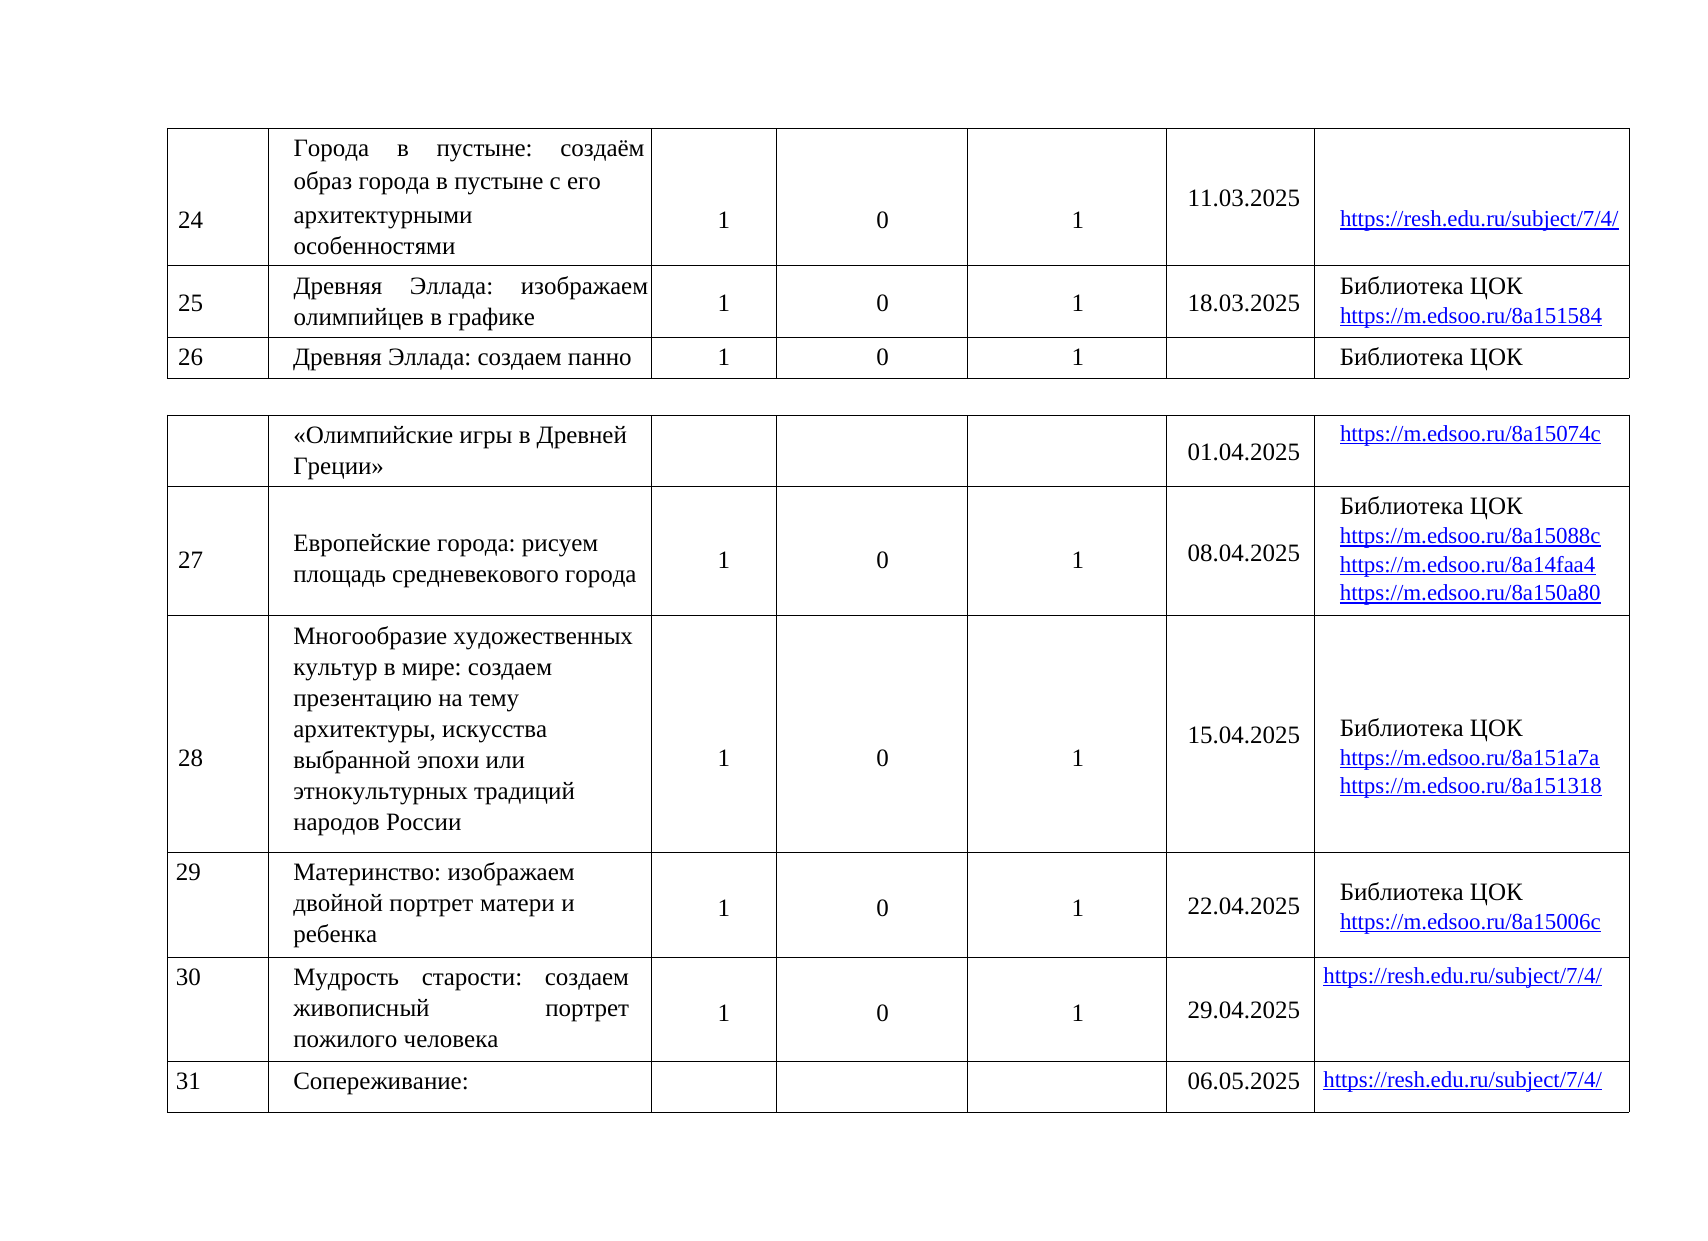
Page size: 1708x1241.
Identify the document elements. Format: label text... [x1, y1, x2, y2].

table_cell 28 [168, 616, 268, 852]
table_cell 15.04.2025 [1167, 616, 1314, 852]
table_cell Библиотека ЦОК https://m.edsoo.ru/8a15006c [1315, 853, 1629, 957]
table_cell 0 [777, 1062, 967, 1112]
table_header [168, 416, 268, 486]
table_cell 1 [652, 129, 776, 265]
table_cell https://resh.edu.ru/subject/7/4/ [1315, 958, 1629, 1061]
table_cell 31 [168, 1062, 268, 1112]
table_cell 1 [968, 487, 1166, 615]
table_cell 0 [777, 616, 967, 852]
table_cell 08.04.2025 [1167, 487, 1314, 615]
table_cell 22.04.2025 [1167, 853, 1314, 957]
table_header «Олимпийские игры в Древней Греции» [269, 416, 651, 486]
table_cell 1 [652, 266, 776, 336]
table_header [777, 416, 967, 486]
table_cell 0 [777, 338, 967, 378]
table_cell 1 [968, 266, 1166, 336]
table_cell 0 [777, 487, 967, 615]
table_cell 1 [968, 853, 1166, 957]
table_cell Библиотека ЦОК https://m.edsoo.ru/8a15088c https://m.edsoo.ru/8a14faa4 https://m.edsoo.ru/8a150a80 [1315, 487, 1629, 615]
table_cell 1 [652, 487, 776, 615]
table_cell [269, 1062, 651, 1112]
table_cell 0 [777, 853, 967, 957]
table_cell 27 [168, 487, 268, 615]
table_cell Европейские города: рисуем площадь средневекового города [269, 487, 651, 615]
table_cell Города в пустыне: создаём образ города в пустыне с его архитектурными особенностями [269, 129, 651, 265]
table_cell 0 [777, 129, 967, 265]
table_cell 26 [168, 338, 268, 378]
table_cell 11.03.2025 [1167, 129, 1314, 265]
table_header https://m.edsoo.ru/8a15074c [1315, 416, 1629, 486]
table_cell 0 [777, 266, 967, 336]
table_cell 1 [652, 616, 776, 852]
table_cell Библиотека ЦОК https://m.edsoo.ru/8a151584 [1315, 266, 1629, 336]
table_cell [1315, 1062, 1629, 1112]
table_cell 1 [968, 1062, 1166, 1112]
table_cell 25 [168, 266, 268, 336]
table_cell 0 [777, 958, 967, 1061]
table_cell Древняя Эллада: создаем панно [269, 338, 651, 378]
table_cell 1 [652, 853, 776, 957]
table_cell 06.05.2025 [1167, 1062, 1314, 1112]
table_cell 29 [168, 853, 268, 957]
table_cell 1 [652, 958, 776, 1061]
table_header [652, 416, 776, 486]
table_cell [1315, 129, 1629, 265]
table_cell 29.04.2025 [1167, 958, 1314, 1061]
table_cell [1167, 338, 1314, 378]
table_cell Мудрость старости: создаем живописный портрет пожилого человека [269, 958, 651, 1061]
table_cell 1 [968, 958, 1166, 1061]
table_cell Древняя Эллада: изображаем олимпийцев в графике [269, 266, 651, 336]
table_header 01.04.2025 [1167, 416, 1314, 486]
table_cell Библиотека ЦОК https://m.edsoo.ru/8a151a7a https://m.edsoo.ru/8a151318 [1315, 616, 1629, 852]
table_cell 1 [652, 338, 776, 378]
table_cell 30 [168, 958, 268, 1061]
table_header [968, 416, 1166, 486]
table_cell 1 [968, 129, 1166, 265]
table_cell 1 [968, 338, 1166, 378]
table_cell 1 [652, 1062, 776, 1112]
table_cell 1 [968, 616, 1166, 852]
table_cell 18.03.2025 [1167, 266, 1314, 336]
table_cell Материнство: изображаем двойной портрет матери и ребенка [269, 853, 651, 957]
table_cell 24 [168, 129, 268, 265]
table_cell Библиотека ЦОК [1315, 338, 1629, 378]
table_cell Многообразие художественных культур в мире: создаем презентацию на тему архитектуры, искусства выбранной эпохи или этнокультурных традиций народов России [269, 616, 651, 852]
